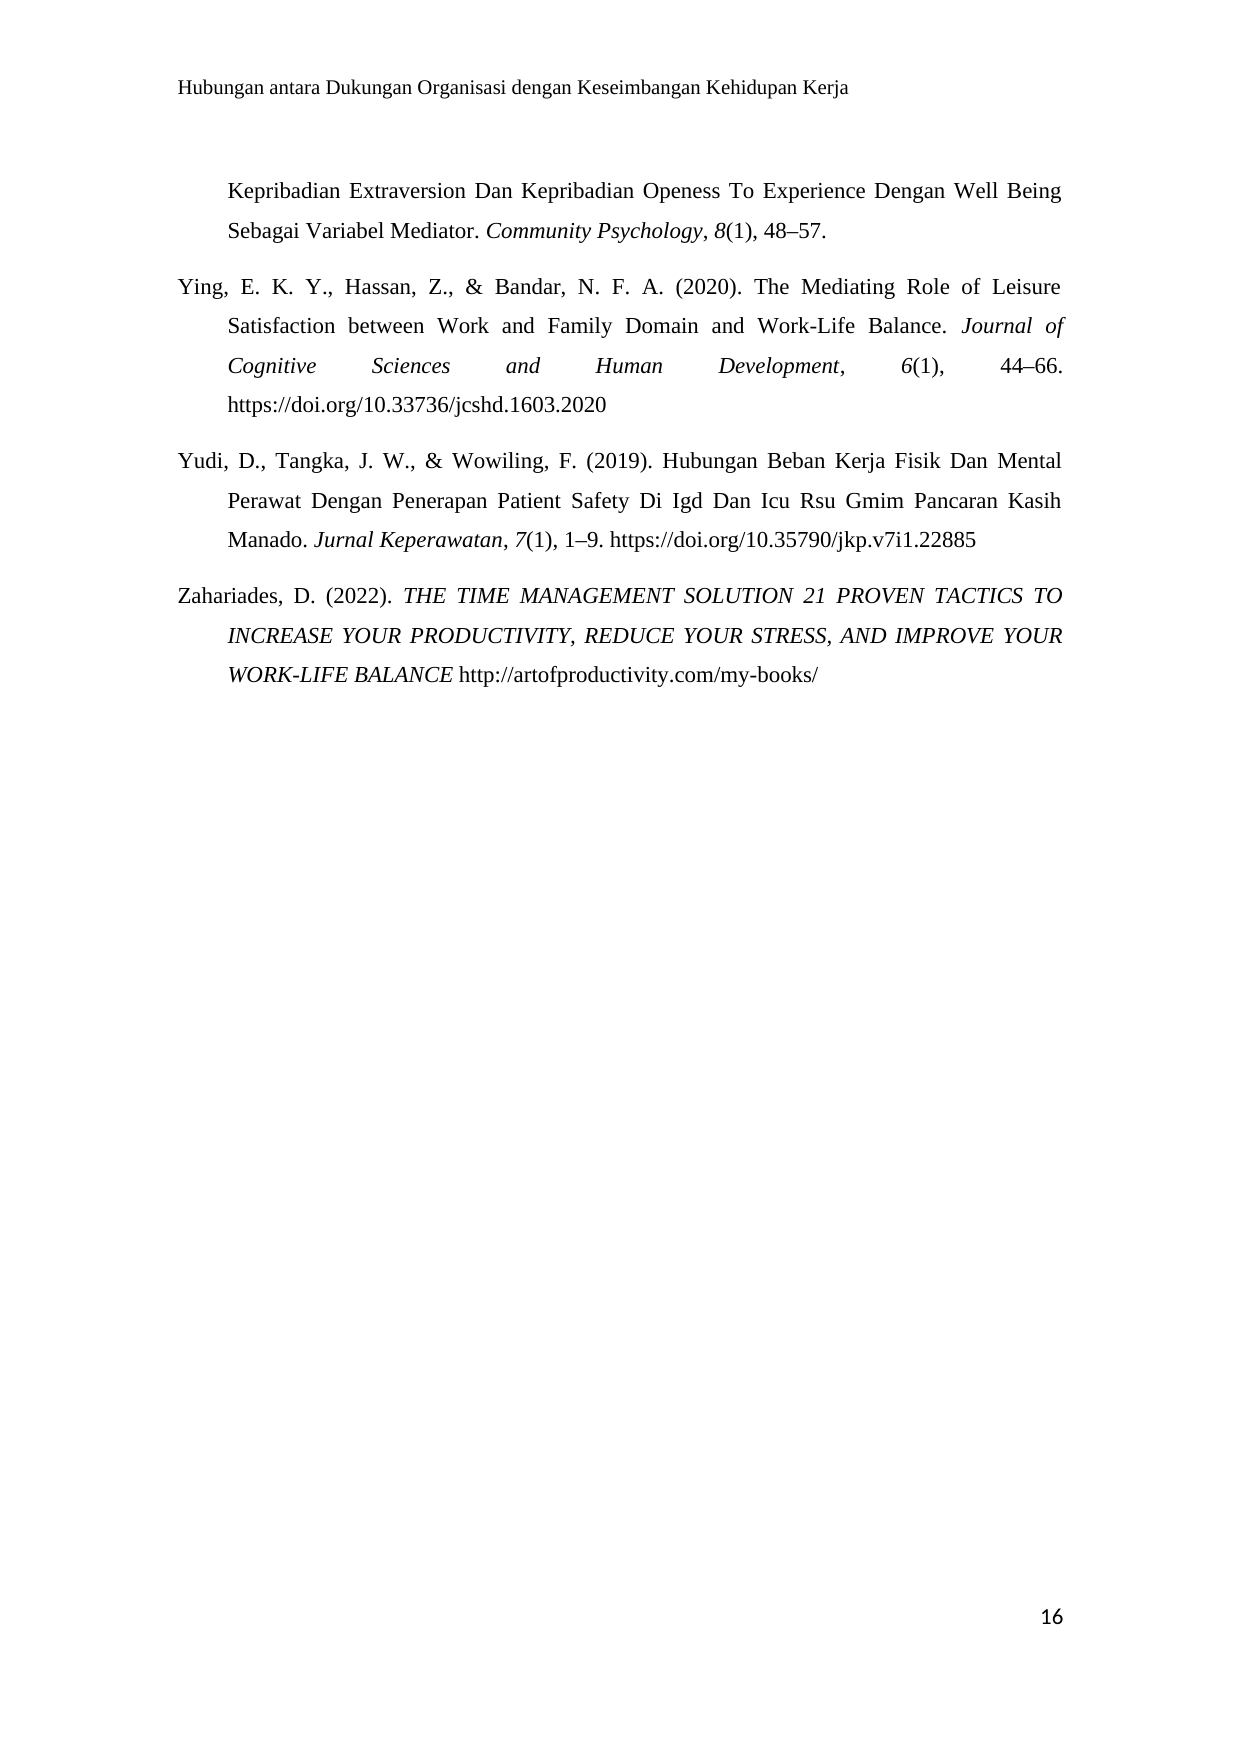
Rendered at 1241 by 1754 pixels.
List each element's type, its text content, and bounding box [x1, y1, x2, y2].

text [177, 177, 1063, 243]
text Ying, E. K. Y., Hassan, Z., & Bandar, N. F. A. (2020). The Mediating Role of Leisure Satisfaction between Work and Family Domain and Work-Life Balance. Journal of Cognitive Sciences and Human Development, 6(1), 44–66. https://doi.org/10.33736/jcshd.1603.2020 [177, 273, 1063, 418]
text Zahariades, D. (2022). THE TIME MANAGEMENT SOLUTION 21 PROVEN TACTICS TO INCREASE YOUR PRODUCTIVITY, REDUCE YOUR STRESS, AND IMPROVE YOUR WORK-LIFE BALANCE http://artofproductivity.com/my-books/ [177, 582, 1063, 688]
text Yudi, D., Tangka, J. W., & Wowiling, F. (2019). Hubungan Beban Kerja Fisik Dan Mental Perawat Dengan Penerapan Patient Safety Di Igd Dan Icu Rsu Gmim Pancaran Kasih Manado. Jurnal Keperawatan, 7(1), 1–9. https://doi.org/10.35790/jkp.v7i1.22885 [177, 447, 1063, 553]
